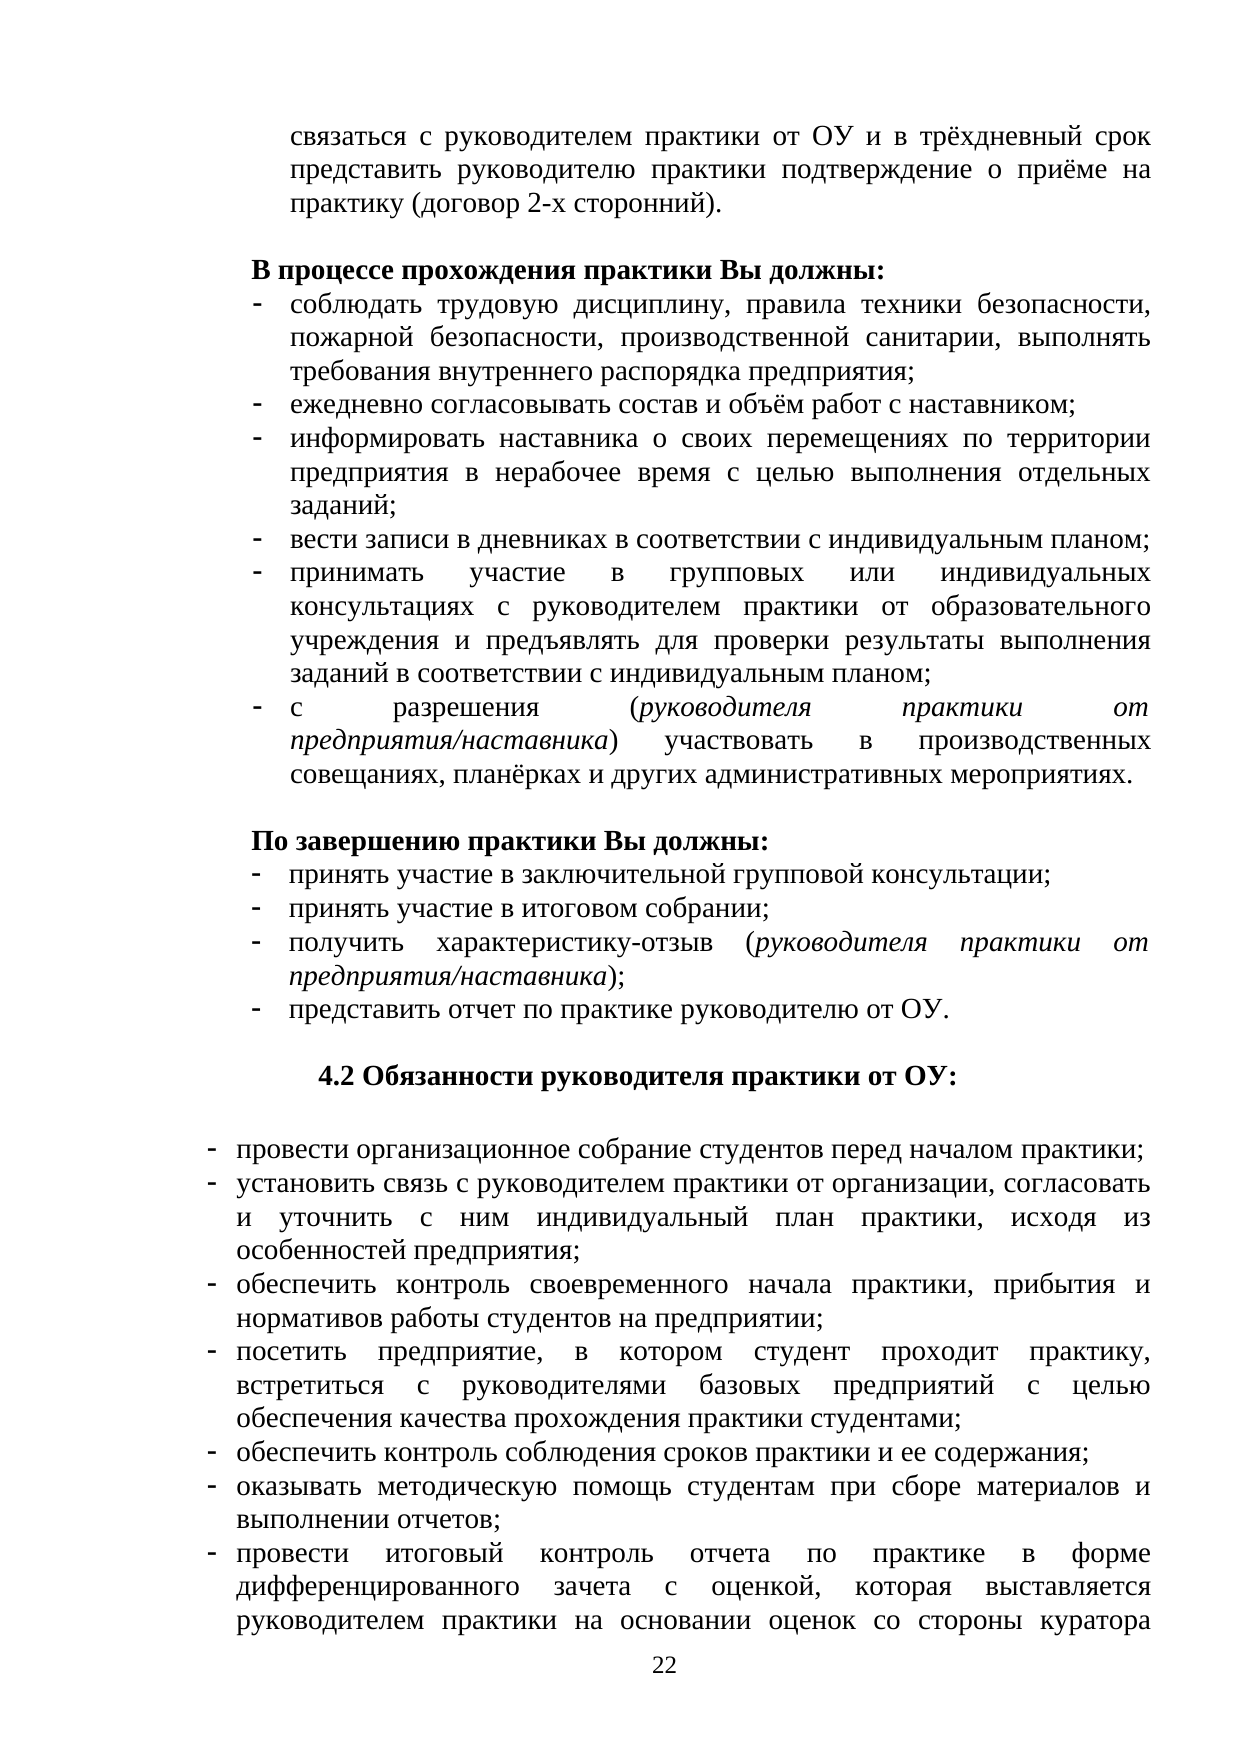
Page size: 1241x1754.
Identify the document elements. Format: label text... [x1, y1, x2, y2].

list обеспечить контроль своевременного начала практики, прибытия и нормативов работы студентов на предприятии; [207, 1266, 1152, 1333]
list вести записи в дневниках в соответствии с индивидуальным планом; [252, 521, 1152, 554]
list с разрешения (руководителя практики от предприятия/наставника) участвовать в производственных совещаниях, планёрках и других административных мероприятиях. [252, 689, 1152, 789]
text В процессе прохождения практики Вы должны: [177, 252, 1152, 286]
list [207, 1535, 1152, 1636]
list оказывать методическую помощь студентам при сборе материалов и выполнении отчетов; [207, 1468, 1152, 1535]
list обеспечить контроль соблюдения сроков практики и ее содержания; [207, 1434, 1152, 1468]
text По завершению практики Вы должны: [177, 823, 1152, 857]
list получить характеристику-отзыв (руководителя практики от предприятия/наставника); [251, 924, 1152, 991]
list соблюдать трудовую дисциплину, правила техники безопасности, пожарной безопасности, производственной санитарии, выполнять требования внутреннего распорядка предприятия; [252, 286, 1152, 387]
list посетить предприятие, в котором студент проходит практику, встретиться с руководителями базовых предприятий с целью обеспечения качества прохождения практики студентами; [207, 1333, 1152, 1434]
list ежедневно согласовывать состав и объём работ с наставником; [252, 387, 1152, 420]
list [252, 118, 1152, 219]
list принимать участие в групповых или индивидуальных консультациях с руководителем практики от образовательного учреждения и предъявлять для проверки результаты выполнения заданий в соответствии с индивидуальным планом; [252, 554, 1152, 689]
list представить отчет по практике руководителю от ОУ. [251, 991, 1152, 1025]
list информировать наставника о своих перемещениях по территории предприятия в нерабочее время с целью выполнения отдельных заданий; [252, 420, 1152, 521]
list установить связь с руководителем практики от организации, согласовать и уточнить с ним индивидуальный план практики, исходя из особенностей предприятия; [207, 1165, 1152, 1266]
list принять участие в заключительной групповой консультации; [251, 857, 1152, 890]
list принять участие в итоговом собрании; [251, 890, 1152, 924]
subtitle 4.2 Обязанности руководителя практики от ОУ: [281, 1058, 1019, 1092]
list провести организационное собрание студентов перед началом практики; [207, 1132, 1152, 1165]
